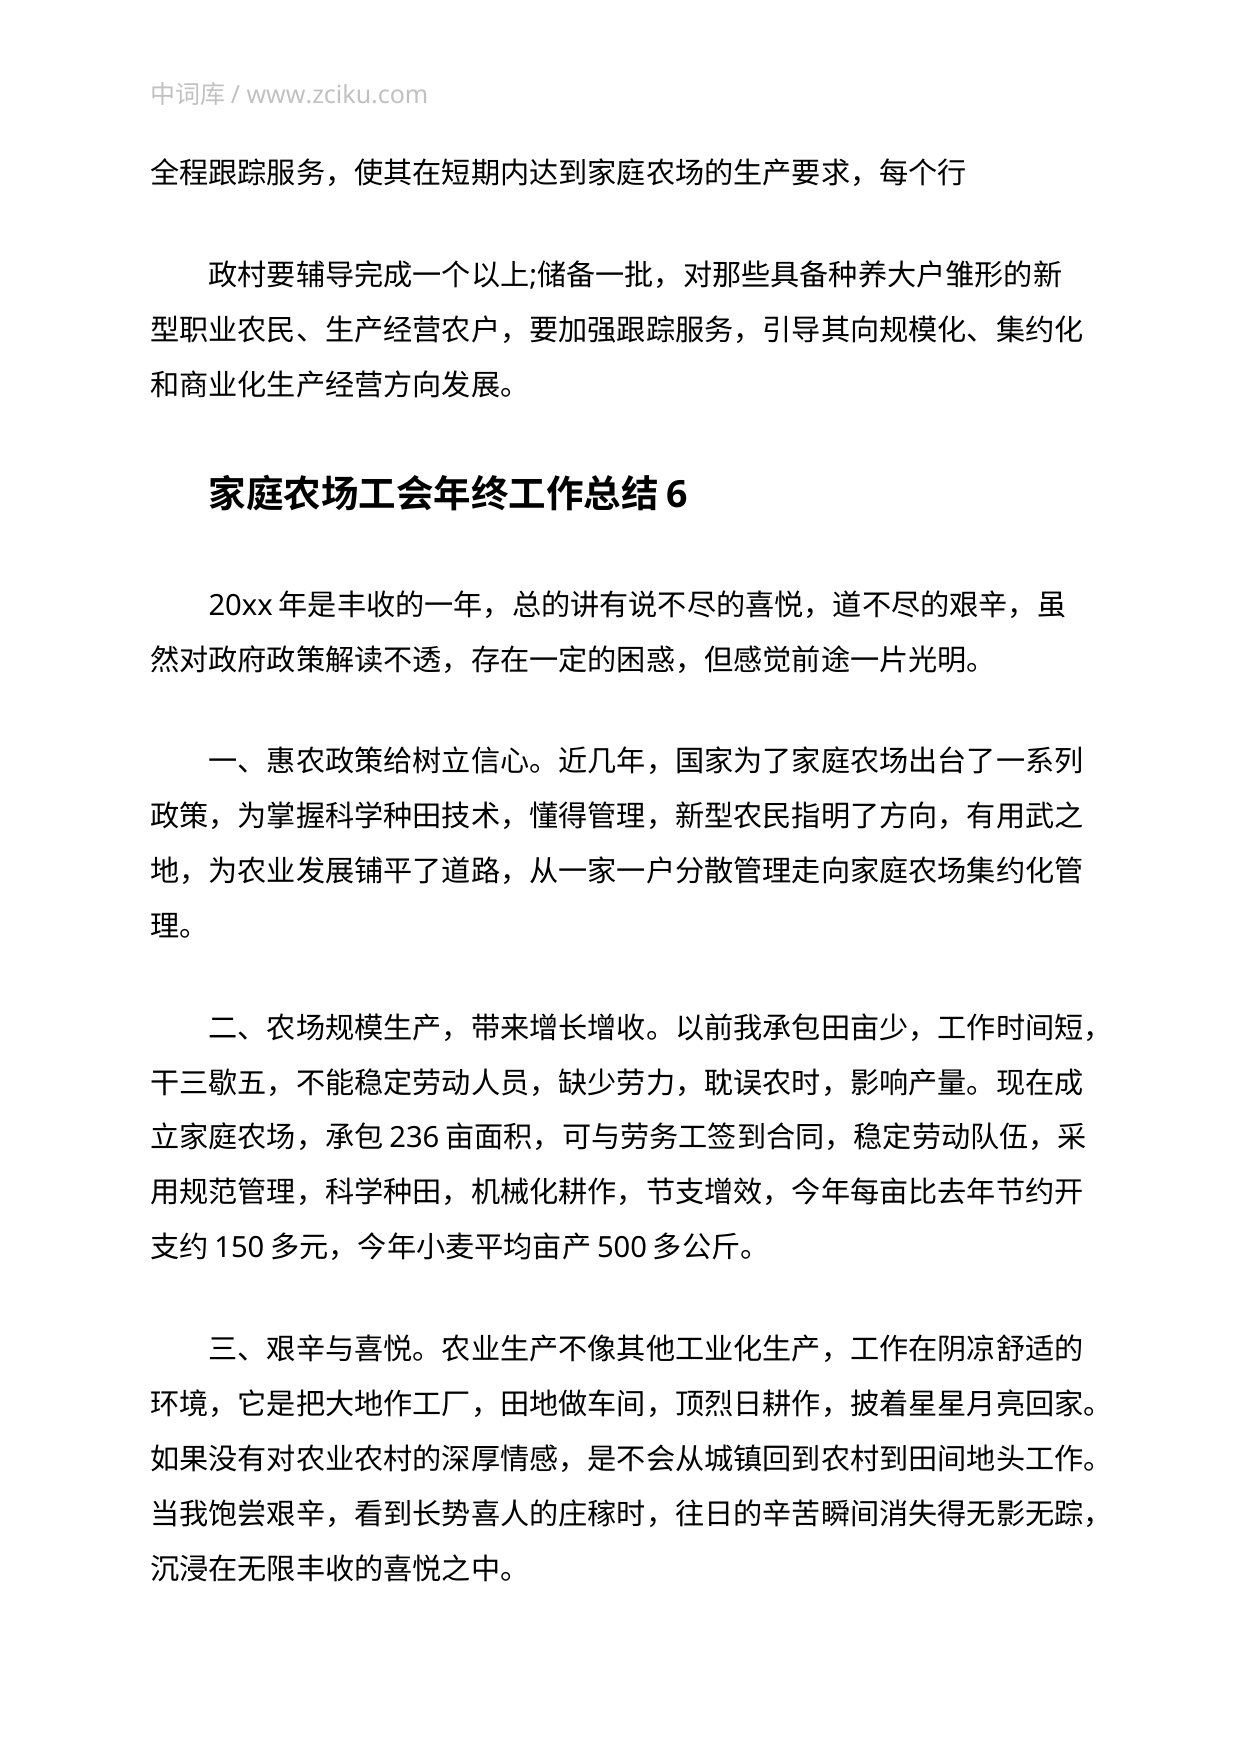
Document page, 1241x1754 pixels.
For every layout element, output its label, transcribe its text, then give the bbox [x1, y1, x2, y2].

text 一、惠农政策给树立信心。近几年，国家为了家庭农场出台了一系列政策，为掌握科学种田技术，懂得管理，新型农民指明了方向，有用武之地，为农业发展铺平了道路，从一家一户分散管理走向家庭农场集约化管理。 [150, 738, 1090, 945]
text 20xx年是丰收的一年，总的讲有说不尽的喜悦，道不尽的艰辛，虽然对政府政策解读不透，存在一定的困惑，但感觉前途一片光明。 [150, 581, 1090, 678]
text 政村要辅导完成一个以上;储备一批，对那些具备种养大户雏形的新型职业农民、生产经营农户，要加强跟踪服务，引导其向规模化、集约化和商业化生产经营方向发展。 [150, 252, 1090, 404]
text 二、农场规模生产，带来增长增收。以前我承包田亩少，工作时间短，干三歇五，不能稳定劳动人员，缺少劳力，耽误农时，影响产量。现在成立家庭农场，承包236亩面积，可与劳务工签到合同，稳定劳动队伍，采用规范管理，科学种田，机械化耕作，节支增效，今年每亩比去年节约开支约150多元，今年小麦平均亩产500多公斤。 [150, 1004, 1090, 1266]
text 家庭农场工会年终工作总结6 [150, 463, 1090, 518]
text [150, 150, 1090, 192]
text 三、艰辛与喜悦。农业生产不像其他工业化生产，工作在阴凉舒适的环境，它是把大地作工厂，田地做车间，顶烈日耕作，披着星星月亮回家。如果没有对农业农村的深厚情感，是不会从城镇回到农村到田间地头工作。当我饱尝艰辛，看到长势喜人的庄稼时，往日的辛苦瞬间消失得无影无踪，沉浸在无限丰收的喜悦之中。 [150, 1326, 1090, 1588]
